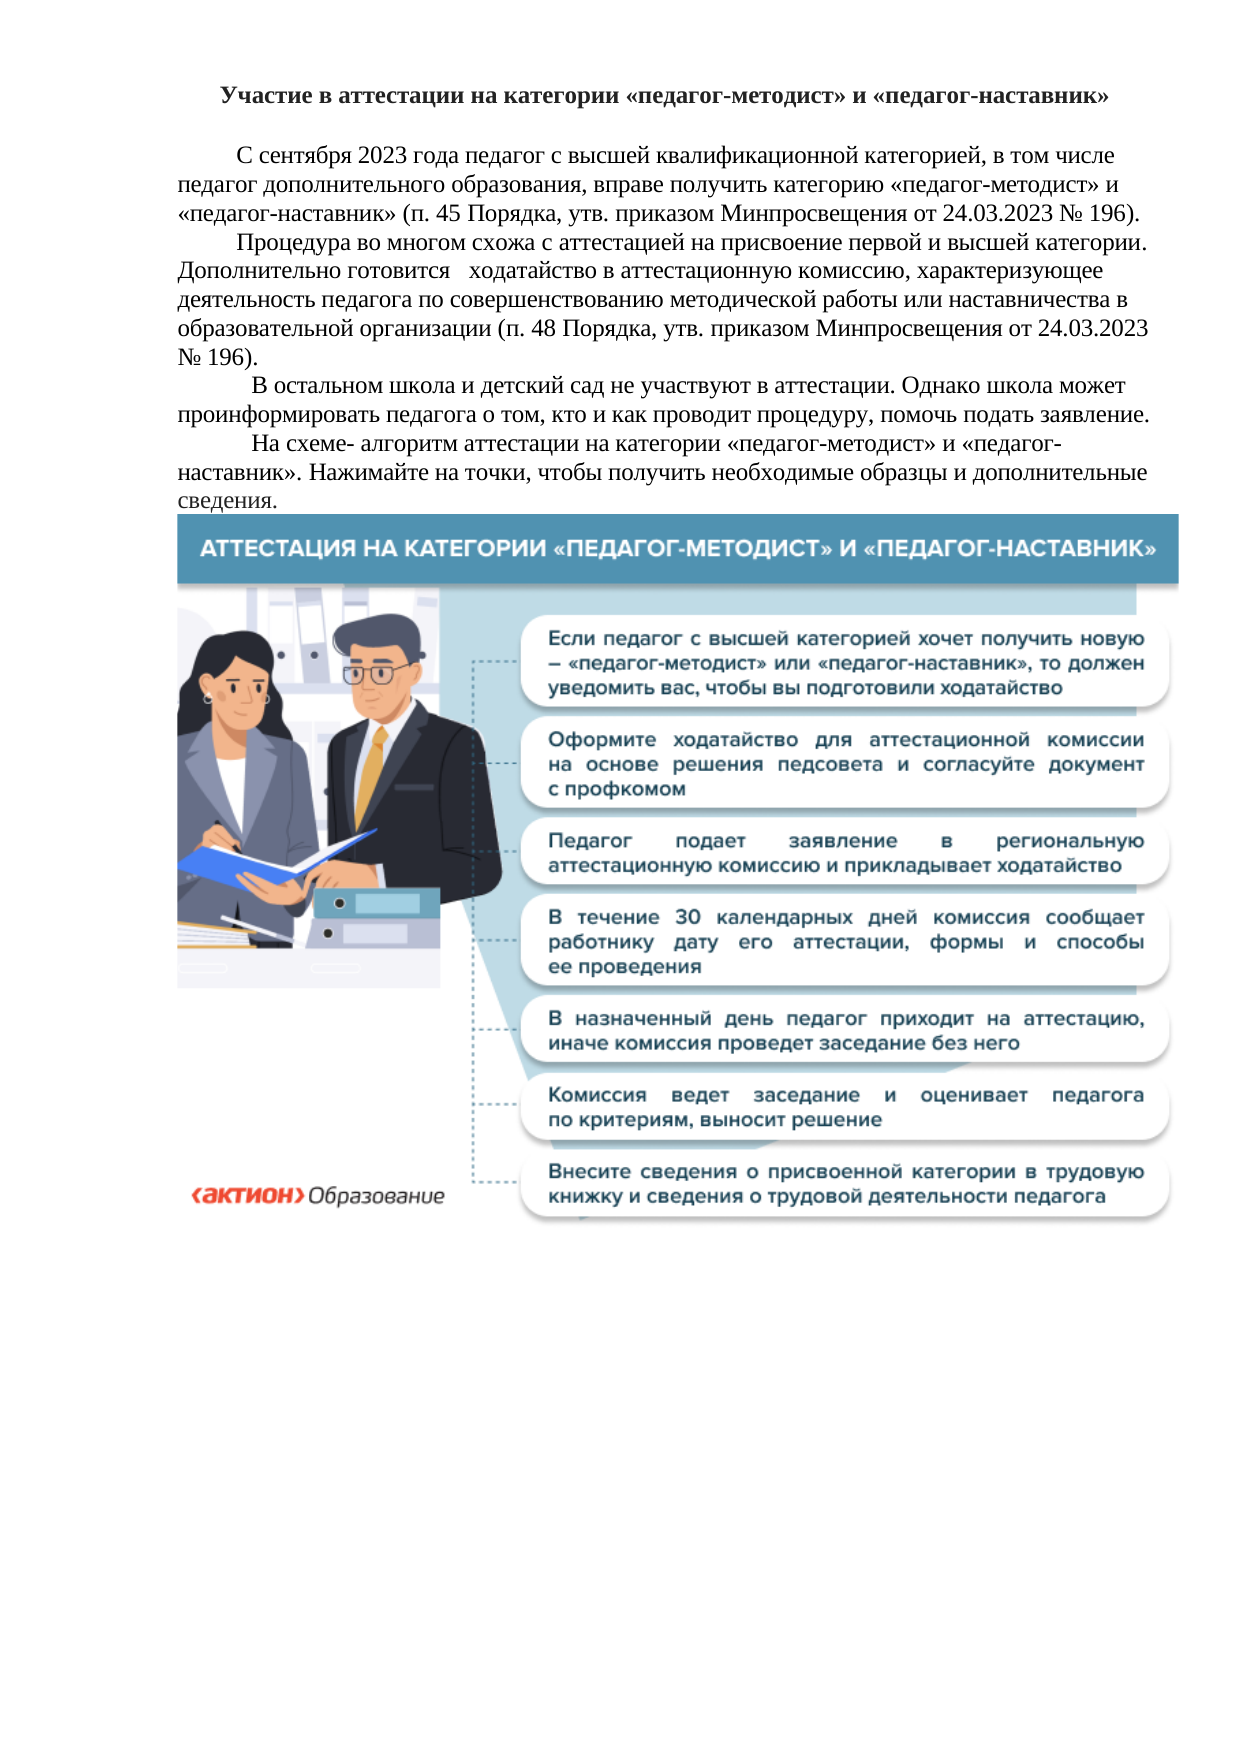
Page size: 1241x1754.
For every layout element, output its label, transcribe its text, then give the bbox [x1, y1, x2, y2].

text Участие в аттестации на категории «педагог-методист» и «педагог-наставник» [177, 44, 1152, 109]
text В остальном школа и детский сад не участвуют в аттестации. Однако школа может проинформировать педагога о том, кто и как проводит процедуру, помочь подать заявление. [177, 371, 1152, 428]
picture [177, 514, 1179, 1248]
text На схеме- алгоритм аттестации на категории «педагог-методист» и «педагог-наставник». Нажимайте на точки, чтобы получить необходимые образцы и дополнительные сведения. [177, 428, 1152, 514]
text С сентября 2023 года педагог с высшей квалификационной категорией, в том числе педагог дополнительного образования, вправе получить категорию «педагог-методист» и «педагог-наставник» (п. 45 Порядка, утв. приказом Минпросвещения от 24.03.2023 № 196). [177, 141, 1152, 227]
text Процедура во многом схожа с аттестацией на присвоение первой и высшей категории. Дополнительно готовится ходатайство в аттестационную комиссию, характеризующее деятельность педагога по совершенствованию методической работы или наставничества в образовательной организации (п. 48 Порядка, утв. приказом Минпросвещения от 24.03.2023 № 196). [177, 227, 1152, 371]
